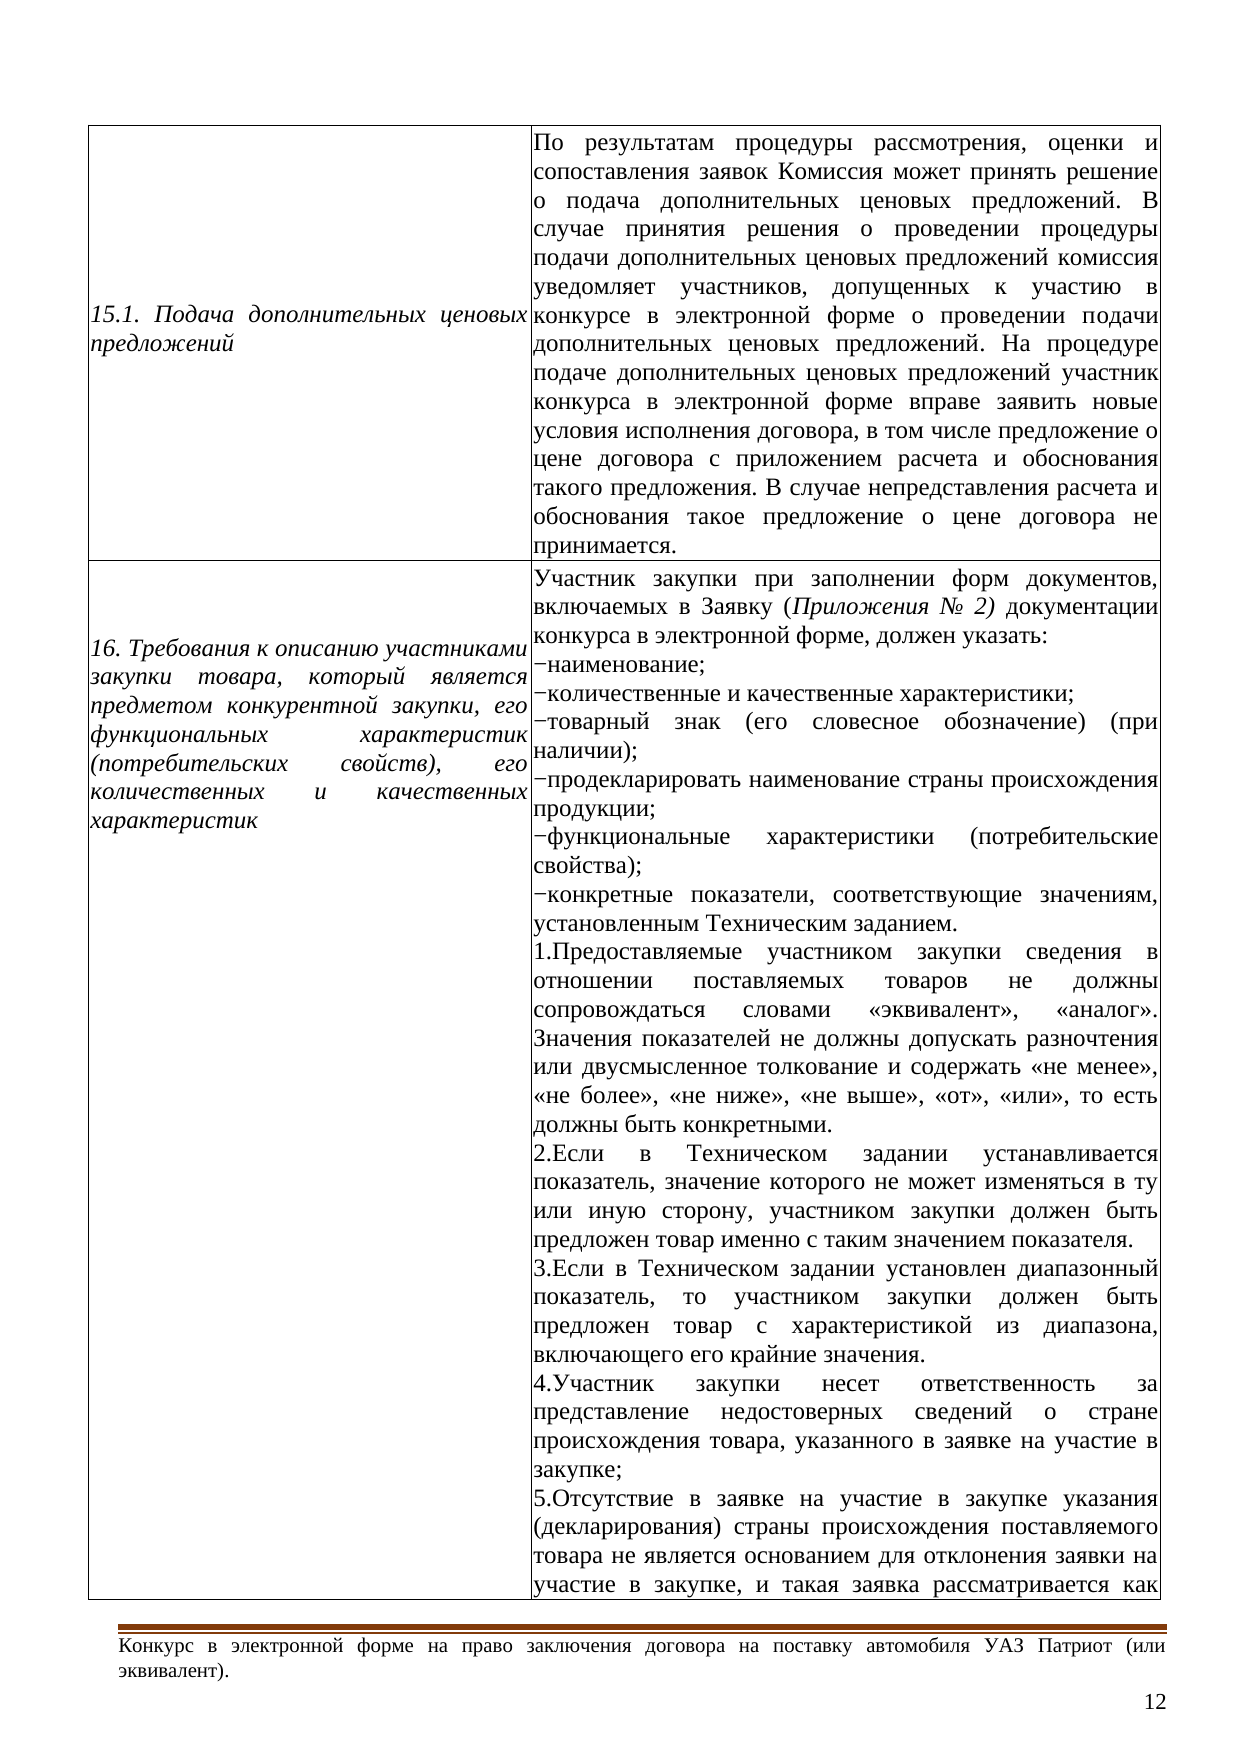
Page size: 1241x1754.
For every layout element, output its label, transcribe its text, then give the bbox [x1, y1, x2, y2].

table_cell 15.1. Подача дополнительных ценовых предложений [89, 126, 531, 560]
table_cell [89, 561, 531, 1599]
table_cell По результатам процедуры рассмотрения, оценки и сопоставления заявок Комиссия может принять решение о подача дополнительных ценовых предложений. В случае принятия решения о проведении процедуры подачи дополнительных ценовых предложений комиссия уведомляет участников, допущенных к участию в конкурсе в электронной форме о проведении подачи дополнительных ценовых предложений. На процедуре подаче дополнительных ценовых предложений участник конкурса в электронной форме вправе заявить новые условия исполнения договора, в том числе предложение о цене договора с приложением расчета и обоснования такого предложения. В случае непредставления расчета и обоснования такое предложение о цене договора не принимается. [532, 126, 1160, 560]
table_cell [532, 561, 1160, 1599]
